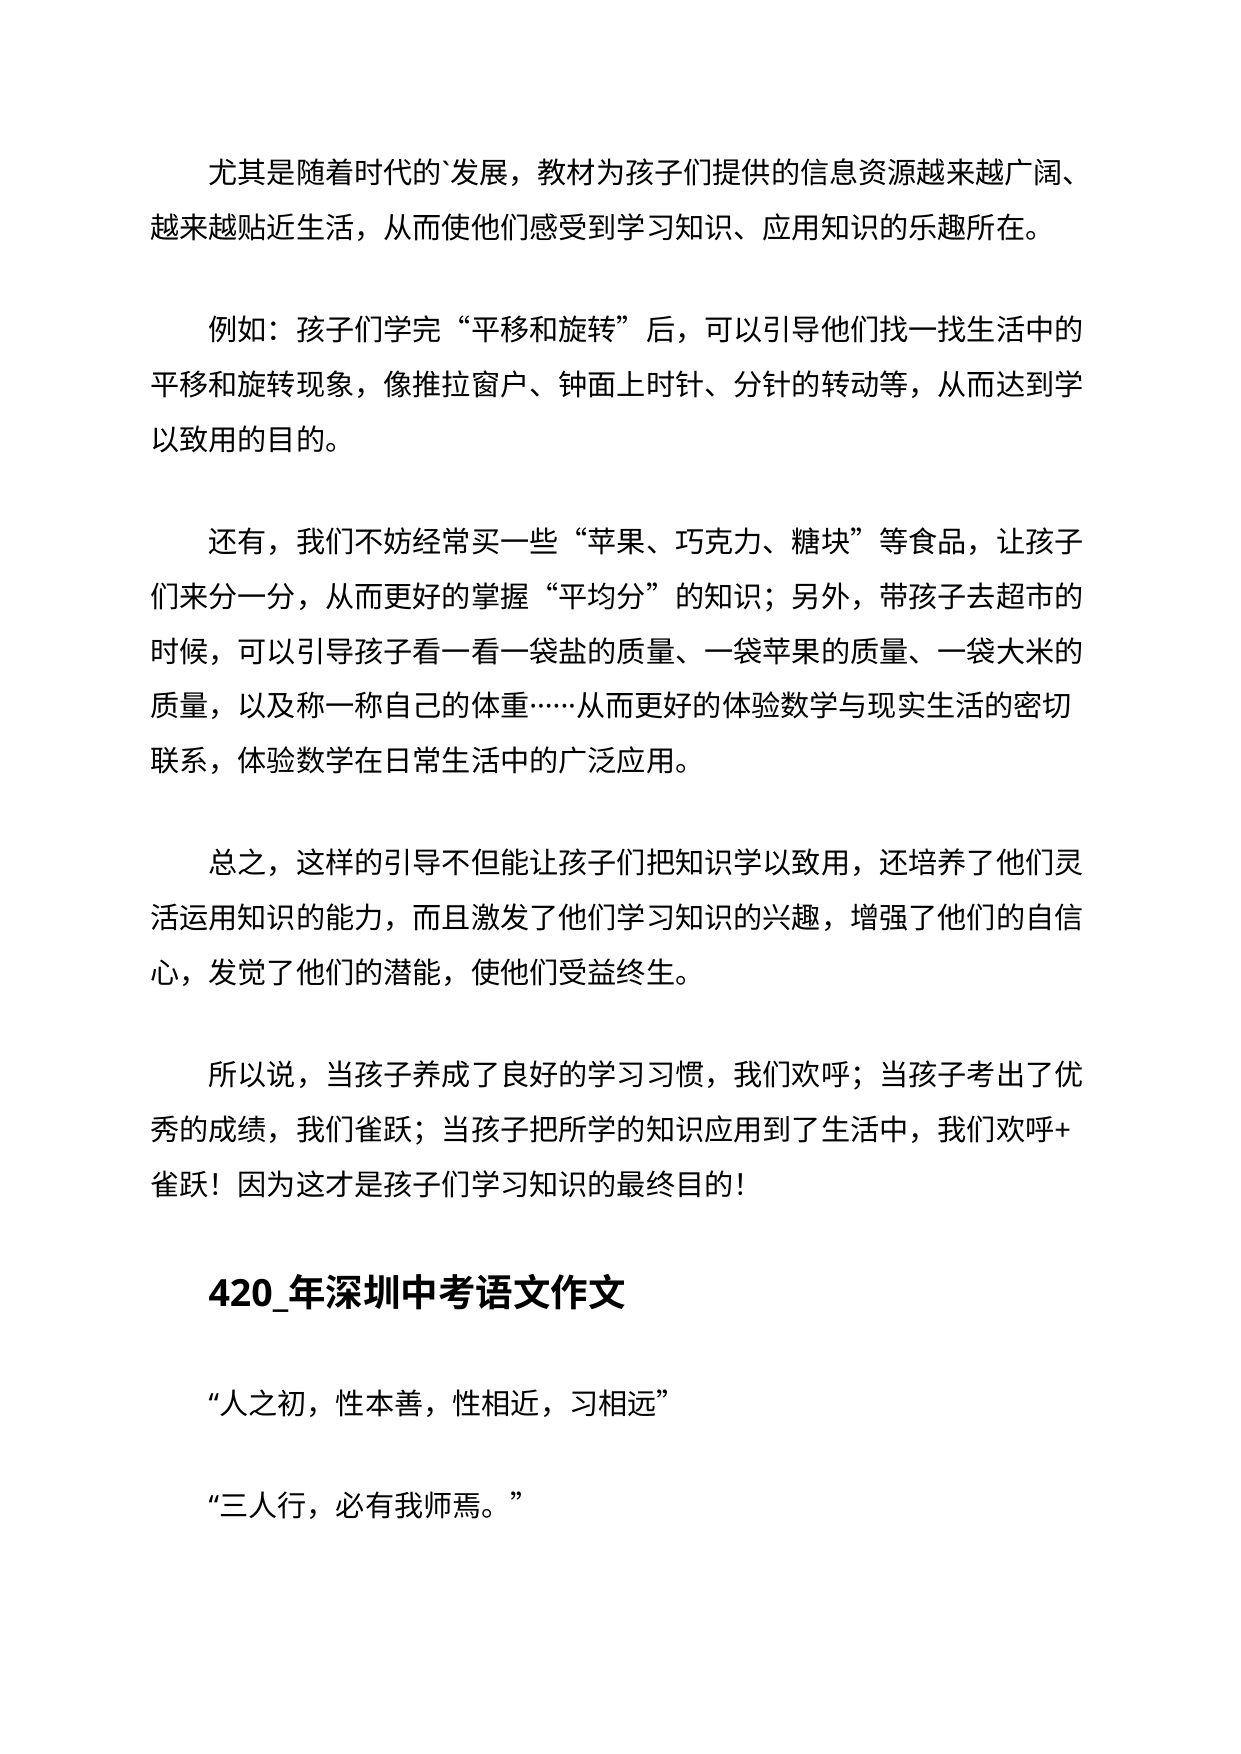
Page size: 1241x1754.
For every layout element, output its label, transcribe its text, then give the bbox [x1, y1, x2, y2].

text 所以说，当孩子养成了良好的学习习惯，我们欢呼；当孩子考出了优秀的成绩，我们雀跃；当孩子把所学的知识应用到了生活中，我们欢呼+雀跃！因为这才是孩子们学习知识的最终目的！ [150, 1051, 1090, 1203]
text 420_年深圳中考语文作文 [150, 1263, 1090, 1317]
text “人之初，性本善，性相近，习相远” [150, 1381, 1090, 1423]
text “三人行，必有我师焉。” [150, 1483, 1090, 1525]
text 还有，我们不妨经常买一些“苹果、巧克力、糖块”等食品，让孩子们来分一分，从而更好的掌握“平均分”的知识；另外，带孩子去超市的时候，可以引导孩子看一看一袋盐的质量、一袋苹果的质量、一袋大米的质量，以及称一称自己的体重······从而更好的体验数学与现实生活的密切联系，体验数学在日常生活中的广泛应用。 [150, 518, 1090, 780]
text 例如：孩子们学完“平移和旋转”后，可以引导他们找一找生活中的平移和旋转现象，像推拉窗户、钟面上时针、分针的转动等，从而达到学以致用的目的。 [150, 307, 1090, 459]
text 尤其是随着时代的`发展，教材为孩子们提供的信息资源越来越广阔、越来越贴近生活，从而使他们感受到学习知识、应用知识的乐趣所在。 [150, 150, 1090, 247]
text 总之，这样的引导不但能让孩子们把知识学以致用，还培养了他们灵活运用知识的能力，而且激发了他们学习知识的兴趣，增强了他们的自信心，发觉了他们的潜能，使他们受益终生。 [150, 840, 1090, 992]
